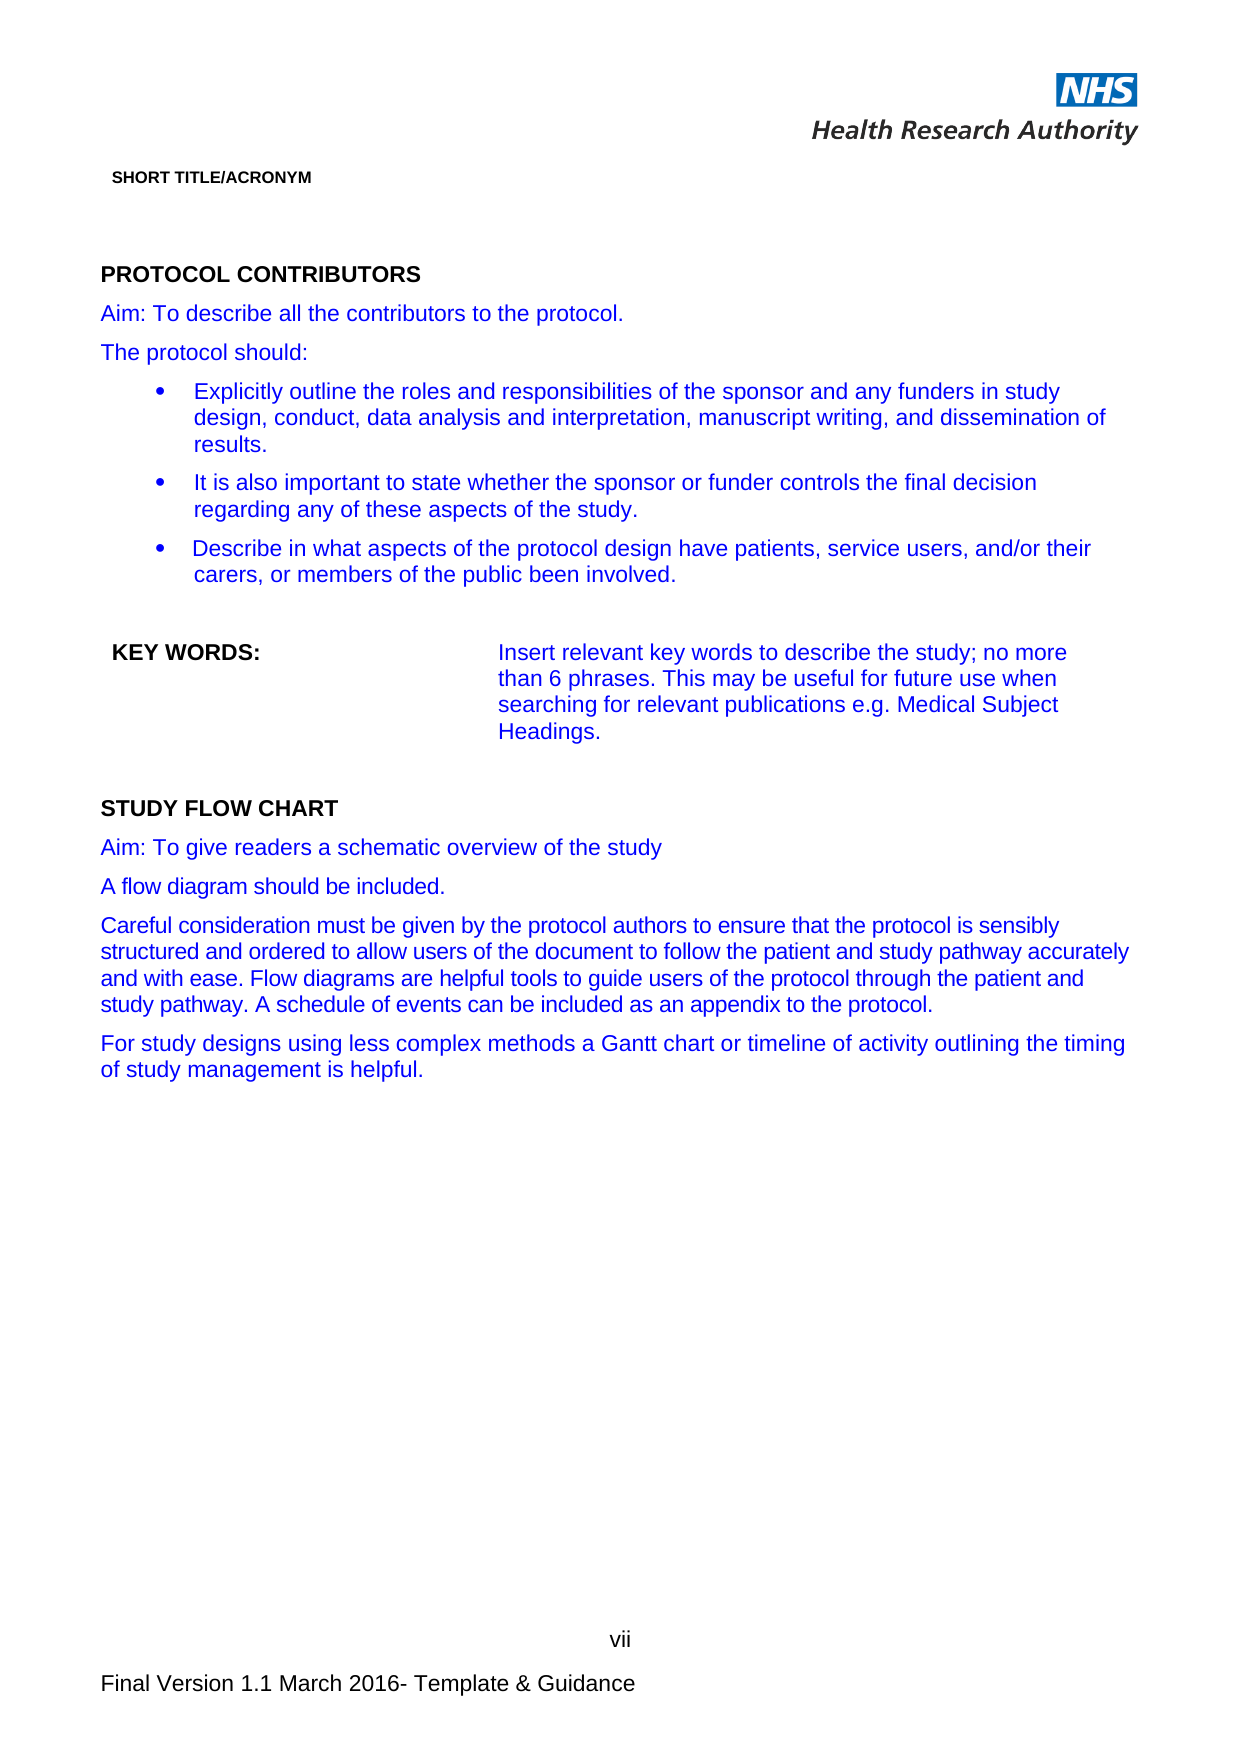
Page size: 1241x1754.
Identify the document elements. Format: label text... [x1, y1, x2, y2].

list Describe in what aspects of the protocol design have patients, service users, and/or their carers, or members of the public been involved. [156, 534, 1140, 587]
table_header Insert relevant key words to describe the study; no more than 6 phrases. This may be useful for future use when searching for relevant publications e.g. Medical Subject Headings. [487, 639, 1101, 757]
list It is also important to state whether the sponsor or funder controls the final decision regarding any of these aspects of the study. [156, 469, 1140, 522]
table_header KEY WORDS: [100, 639, 487, 757]
text Careful consideration must be given by the protocol authors to ensure that the protocol is sensibly structured and ordered to allow users of the document to follow the patient and study pathway accurately and with ease. Flow diagrams are helpful tools to guide users of the protocol through the patient and study pathway. A schedule of events can be included as an appendix to the protocol. [100, 912, 1140, 1017]
text For study designs using less complex methods a Gantt chart or timeline of activity outlining the timing of study management is helpful. [424, 1030, 1140, 1083]
text Aim: To describe all the contributors to the protocol. [100, 300, 1140, 326]
subtitle STUDY FLOW CHART [100, 795, 1140, 822]
picture [782, 73, 1139, 162]
list Explicitly outline the roles and responsibilities of the sponsor and any funders in study design, conduct, data analysis and interpretation, manuscript writing, and dissemination of results. [156, 378, 1140, 457]
text The protocol should: [100, 339, 1140, 365]
text A flow diagram should be included. [100, 873, 1140, 899]
text Aim: To give readers a schematic overview of the study [100, 834, 1140, 861]
text PROTOCOL CONTRIBUTORS [100, 261, 1140, 288]
